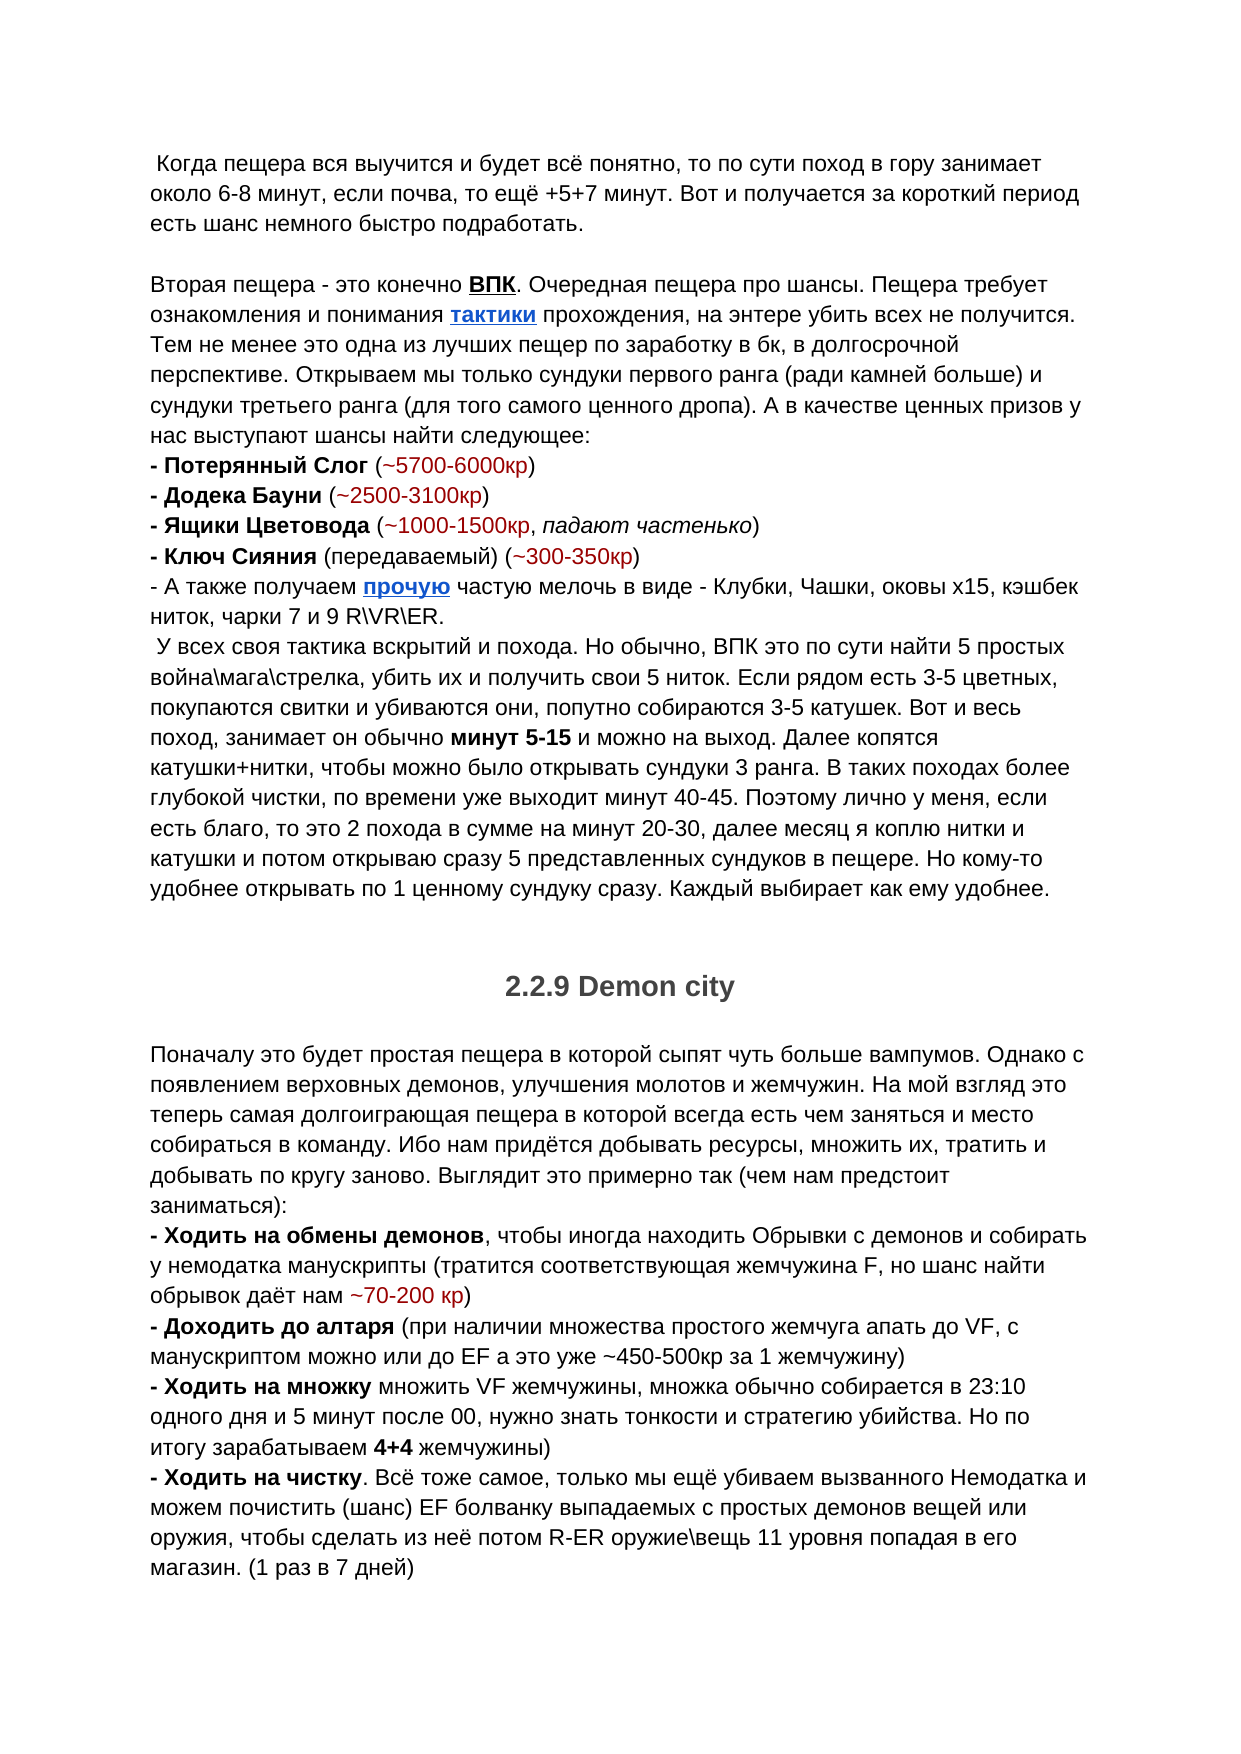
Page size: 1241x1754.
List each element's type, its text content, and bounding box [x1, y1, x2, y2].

text - Ключ Сияния (передаваемый) (~300-350кр) [150, 543, 1090, 569]
text - Ходить на чистку. Всё тоже самое, только мы ещё убиваем вызванного Немодатка и можем почистить (шанс) EF болванку выпадаемых с простых демонов вещей или оружия, чтобы сделать из неё потом R-ER оружие\вещь 11 уровня попадая в его магазин. (1 раз в 7 дней) [150, 1464, 1090, 1581]
text Когда пещера вся выучится и будет всё понятно, то по сути поход в гору занимает около 6-8 минут, если почва, то ещё +5+7 минут. Вот и получается за короткий период есть шанс немного быстро подработать. [150, 150, 1090, 237]
text - А также получаем прочую частую мелочь в виде - Клубки, Чашки, оковы х15, кэшбек ниток, чарки 7 и 9 R\VR\ER. [150, 573, 1090, 629]
text Вторая пещера - это конечно ВПК. Очередная пещера про шансы. Пещера требует ознакомления и понимания тактики прохождения, на энтере убить всех не получится. Тем не менее это одна из лучших пещер по заработку в бк, в долгосрочной перспективе. Открываем мы только сундуки первого ранга (ради камней больше) и сундуки третьего ранга (для того самого ценного дропа). А в качестве ценных призов у нас выступают шансы найти следующее: [150, 271, 1090, 448]
text - Додека Бауни (~2500-3100кр) [150, 482, 1090, 509]
text - Ящики Цветовода (~1000-1500кр, падают частенько) [150, 512, 1090, 539]
subtitle 2.2.9 Demon city [150, 969, 1090, 1002]
text - Ходить на обмены демонов, чтобы иногда находить Обрывки с демонов и собирать у немодатка манускрипты (тратится соответствующая жемчужина F, но шанс найти обрывок даёт нам ~70-200 кр) [150, 1222, 1090, 1309]
text - Ходить на множку множить VF жемчужины, множка обычно собирается в 23:10 одного дня и 5 минут после 00, нужно знать тонкости и стратегию убийства. Но по итогу зарабатываем 4+4 жемчужины) [150, 1373, 1090, 1460]
text Поначалу это будет простая пещера в которой сыпят чуть больше вампумов. Однако с появлением верховных демонов, улучшения молотов и жемчужин. На мой взгляд это теперь самая долгоиграющая пещера в которой всегда есть чем заняться и место собираться в команду. Ибо нам придётся добывать ресурсы, множить их, тратить и добывать по кругу заново. Выглядит это примерно так (чем нам предстоит заниматься): [150, 1041, 1090, 1218]
text - Потерянный Слог (~5700-6000кр) [150, 452, 1090, 478]
text - Доходить до алтаря (при наличии множества простого жемчуга апать до VF, с манускриптом можно или до EF а это уже ~450-500кр за 1 жемчужину) [150, 1313, 1090, 1369]
text У всех своя тактика вскрытий и похода. Но обычно, ВПК это по сути найти 5 простых война\мага\стрелка, убить их и получить свои 5 ниток. Если рядом есть 3-5 цветных, покупаются свитки и убиваются они, попутно собираются 3-5 катушек. Вот и весь поход, занимает он обычно минут 5-15 и можно на выход. Далее копятся катушки+нитки, чтобы можно было открывать сундуки 3 ранга. В таких походах более глубокой чистки, по времени уже выходит минут 40-45. Поэтому лично у меня, если есть благо, то это 2 похода в сумме на минут 20-30, далее месяц я коплю нитки и катушки и потом открываю сразу 5 представленных сундуков в пещере. Но кому-то удобнее открывать по 1 ценному сундуку сразу. Каждый выбирает как ему удобнее. [150, 633, 1090, 901]
